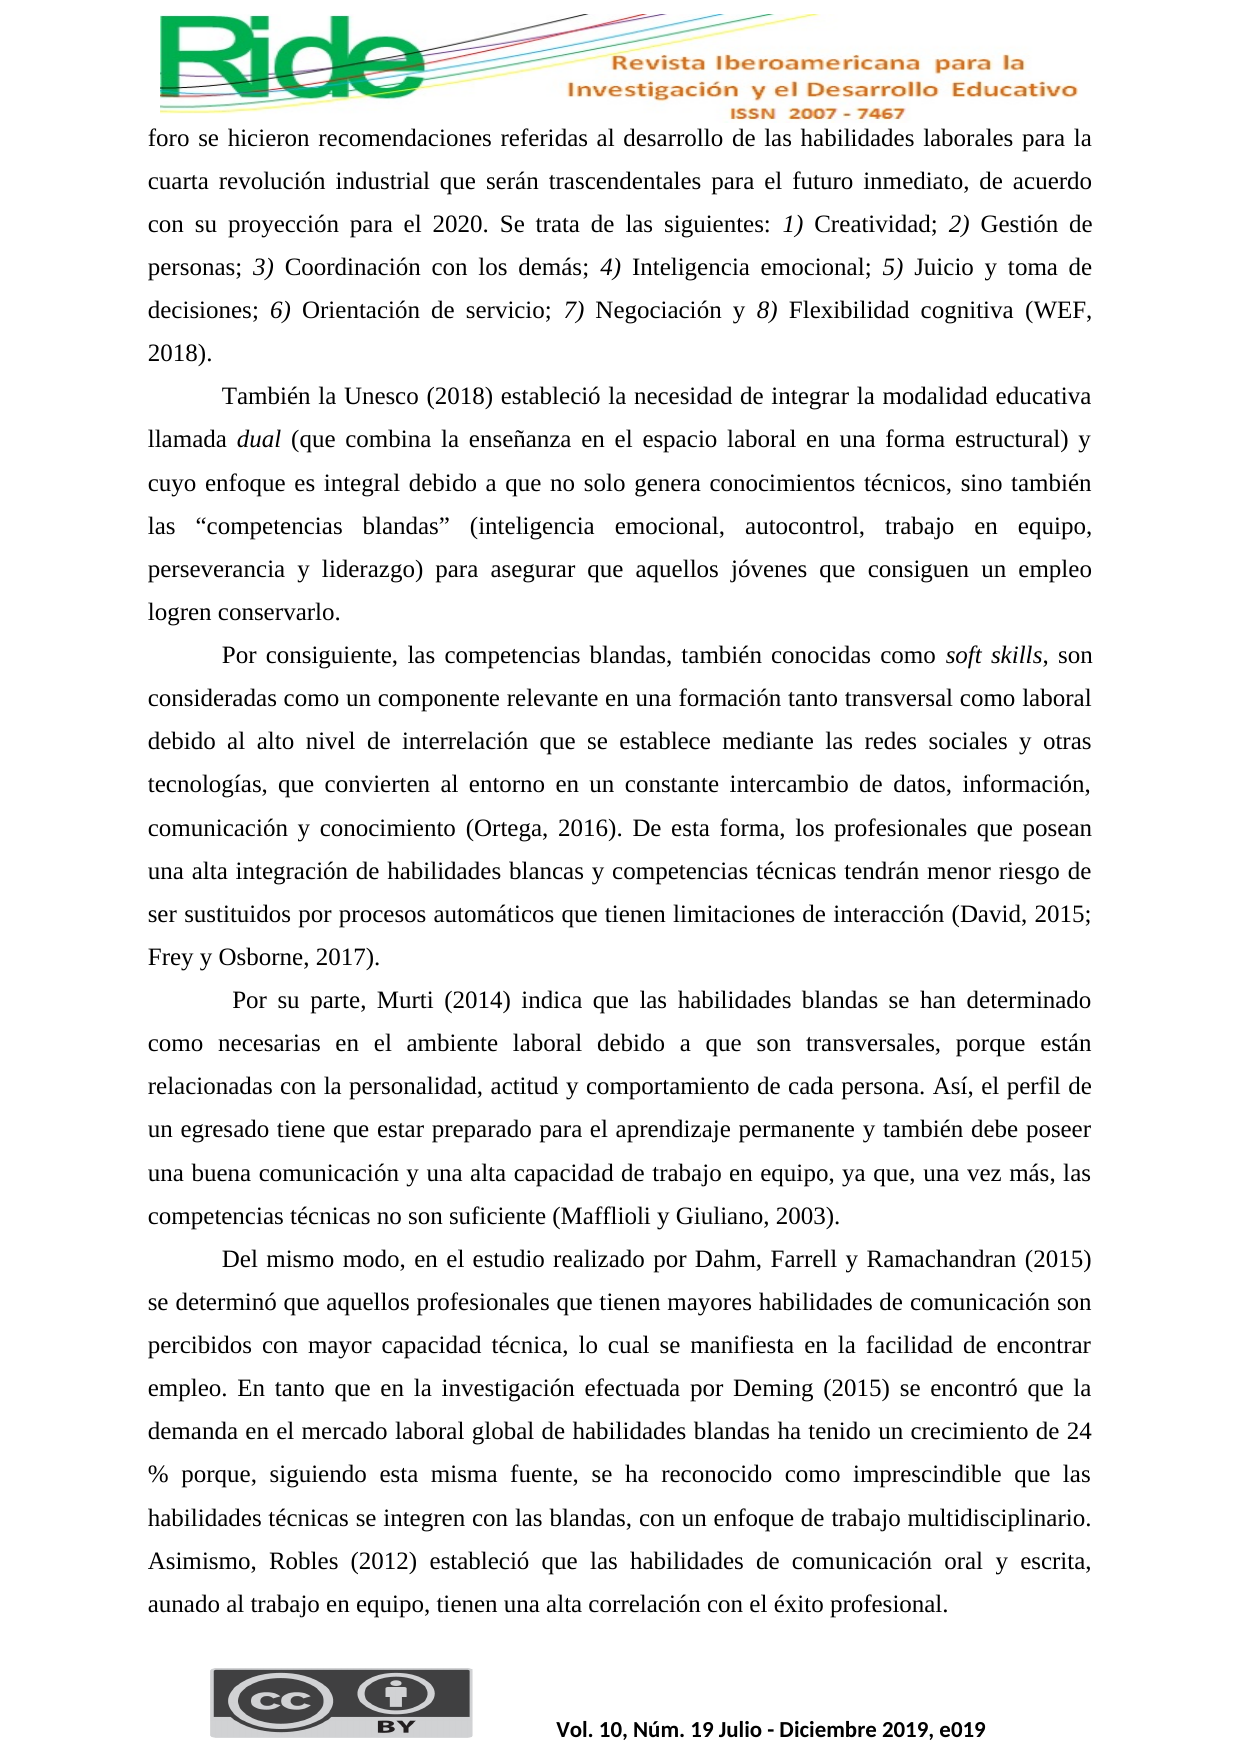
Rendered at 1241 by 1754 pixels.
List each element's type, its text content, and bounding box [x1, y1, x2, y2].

title Por consiguiente, las competencias blandas, también conocidas como soft skills, son consideradas como un componente relevante en una formación tanto transversal como laboral debido al alto nivel de interrelación que se establece mediante las redes sociales y otras tecnologías, que convierten al entorno en un constante intercambio de datos, información, comunicación y conocimiento (Ortega, 2016). De esta forma, los profesionales que posean una alta integración de habilidades blancas y competencias técnicas tendrán menor riesgo de ser sustituidos por procesos automáticos que tienen limitaciones de interacción (David, 2015; Frey y Osborne, 2017). [148, 798, 1093, 971]
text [148, 123, 1093, 166]
picture [160, 14, 1081, 123]
title También la Unesco (2018) estableció la necesidad de integrar la modalidad educativa llamada dual (que combina la enseñanza en el espacio laboral en una forma estructural) y cuyo enfoque es integral debido a que no solo genera conocimientos técnicos, sino también las “competencias blandas” (inteligencia emocional, autocontrol, trabajo en equipo, perseverancia y liderazgo) para asegurar que aquellos jóvenes que consiguen un empleo logren conservarlo. [148, 381, 1093, 626]
title Por consiguiente, las competencias blandas, también conocidas como soft skills, son consideradas como un componente relevante en una formación tanto transversal como laboral debido al alto nivel de interrelación que se establece mediante las redes sociales y otras tecnologías, que convierten al entorno en un constante intercambio de datos, información, comunicación y conocimiento (Ortega, 2016). De esta forma, los profesionales que posean una alta integración de habilidades blancas y competencias técnicas tendrán menor riesgo de ser sustituidos por procesos automáticos que tienen limitaciones de interacción (David, 2015; Frey y Osborne, 2017). [148, 640, 1093, 770]
picture [210, 1668, 473, 1738]
title Por su parte, Murti (2014) indica que las habilidades blandas se han determinado como necesarias en el ambiente laboral debido a que son transversales, porque están relacionadas con la personalidad, actitud y comportamiento de cada persona. Así, el perfil de un egresado tiene que estar preparado para el aprendizaje permanente y también debe poseer una buena comunicación y una alta capacidad de trabajo en equipo, ya que, una vez más, las competencias técnicas no son suficiente (Mafflioli y Giuliano, 2003). [148, 985, 1093, 1229]
title Del mismo modo, en el estudio realizado por Dahm, Farrell y Ramachandran (2015) se determinó que aquellos profesionales que tienen mayores habilidades de comunicación son percibidos con mayor capacidad técnica, lo cual se manifiesta en la facilidad de encontrar empleo. En tanto que en la investigación efectuada por Deming (2015) se encontró que la demanda en el mercado laboral global de habilidades blandas ha tenido un crecimiento de 24 % porque, siguiendo esta misma fuente, se ha reconocido como imprescindible que las habilidades técnicas se integren con las blandas, con un enfoque de trabajo multidisciplinario. Asimismo, Robles (2012) estableció que las habilidades de comunicación oral y escrita, aunado al trabajo en equipo, tienen una alta correlación con el éxito profesional. [148, 1244, 1093, 1618]
